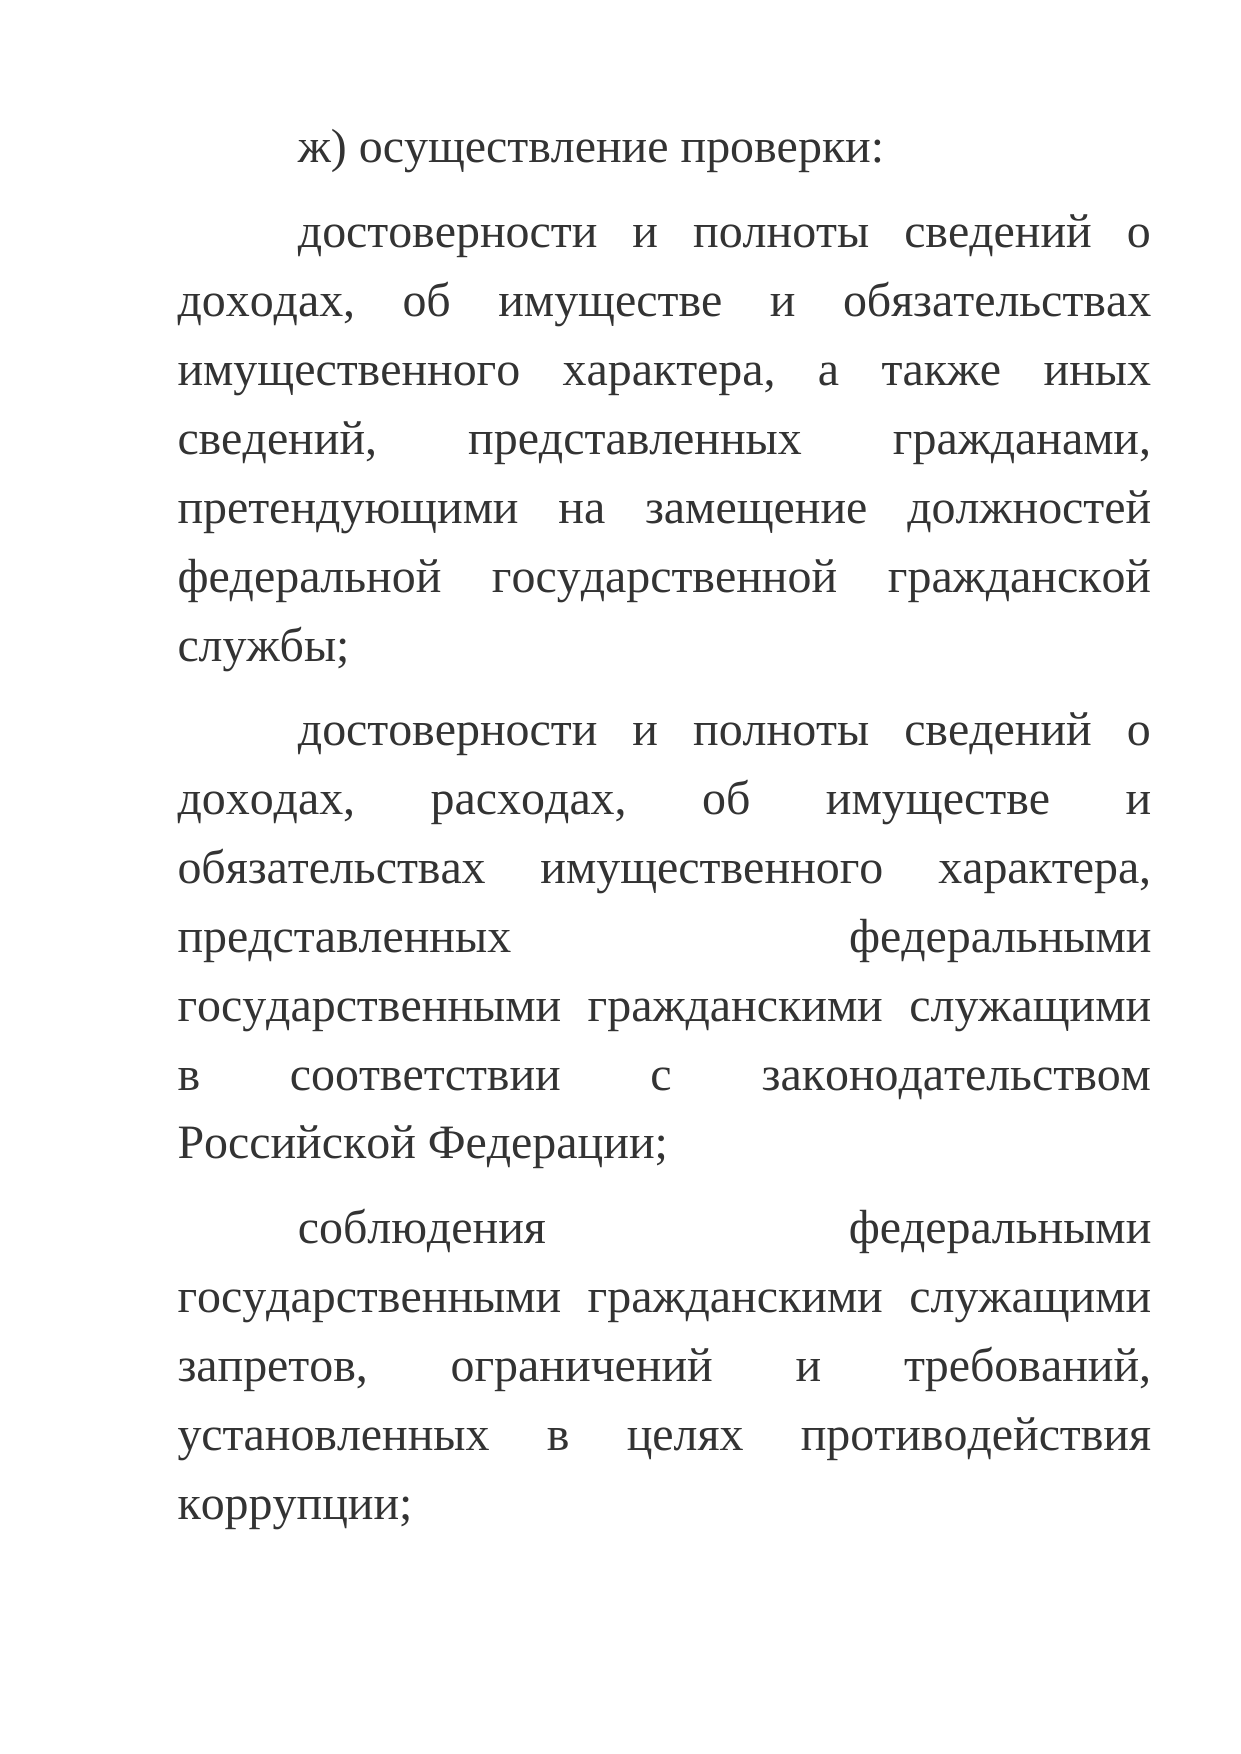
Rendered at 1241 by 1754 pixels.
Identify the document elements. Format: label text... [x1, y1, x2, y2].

text достоверности и полноты сведений о доходах, расходах, об имуществе и обязательствах имущественного характера, представленных федеральными государственными гражданскими служащими в соответствии с законодательством Российской Федерации; [177, 701, 1152, 1169]
text ж) осуществление проверки: [177, 118, 1152, 173]
text соблюдения федеральными государственными гражданскими служащими запретов, ограничений и требований, установленных в целях противодействия коррупции; [177, 1199, 1152, 1529]
text достоверности и полноты сведений о доходах, об имуществе и обязательствах имущественного характера, а также иных сведений, представленных гражданами, претендующими на замещение должностей федеральной государственной гражданской службы; [177, 203, 1152, 671]
